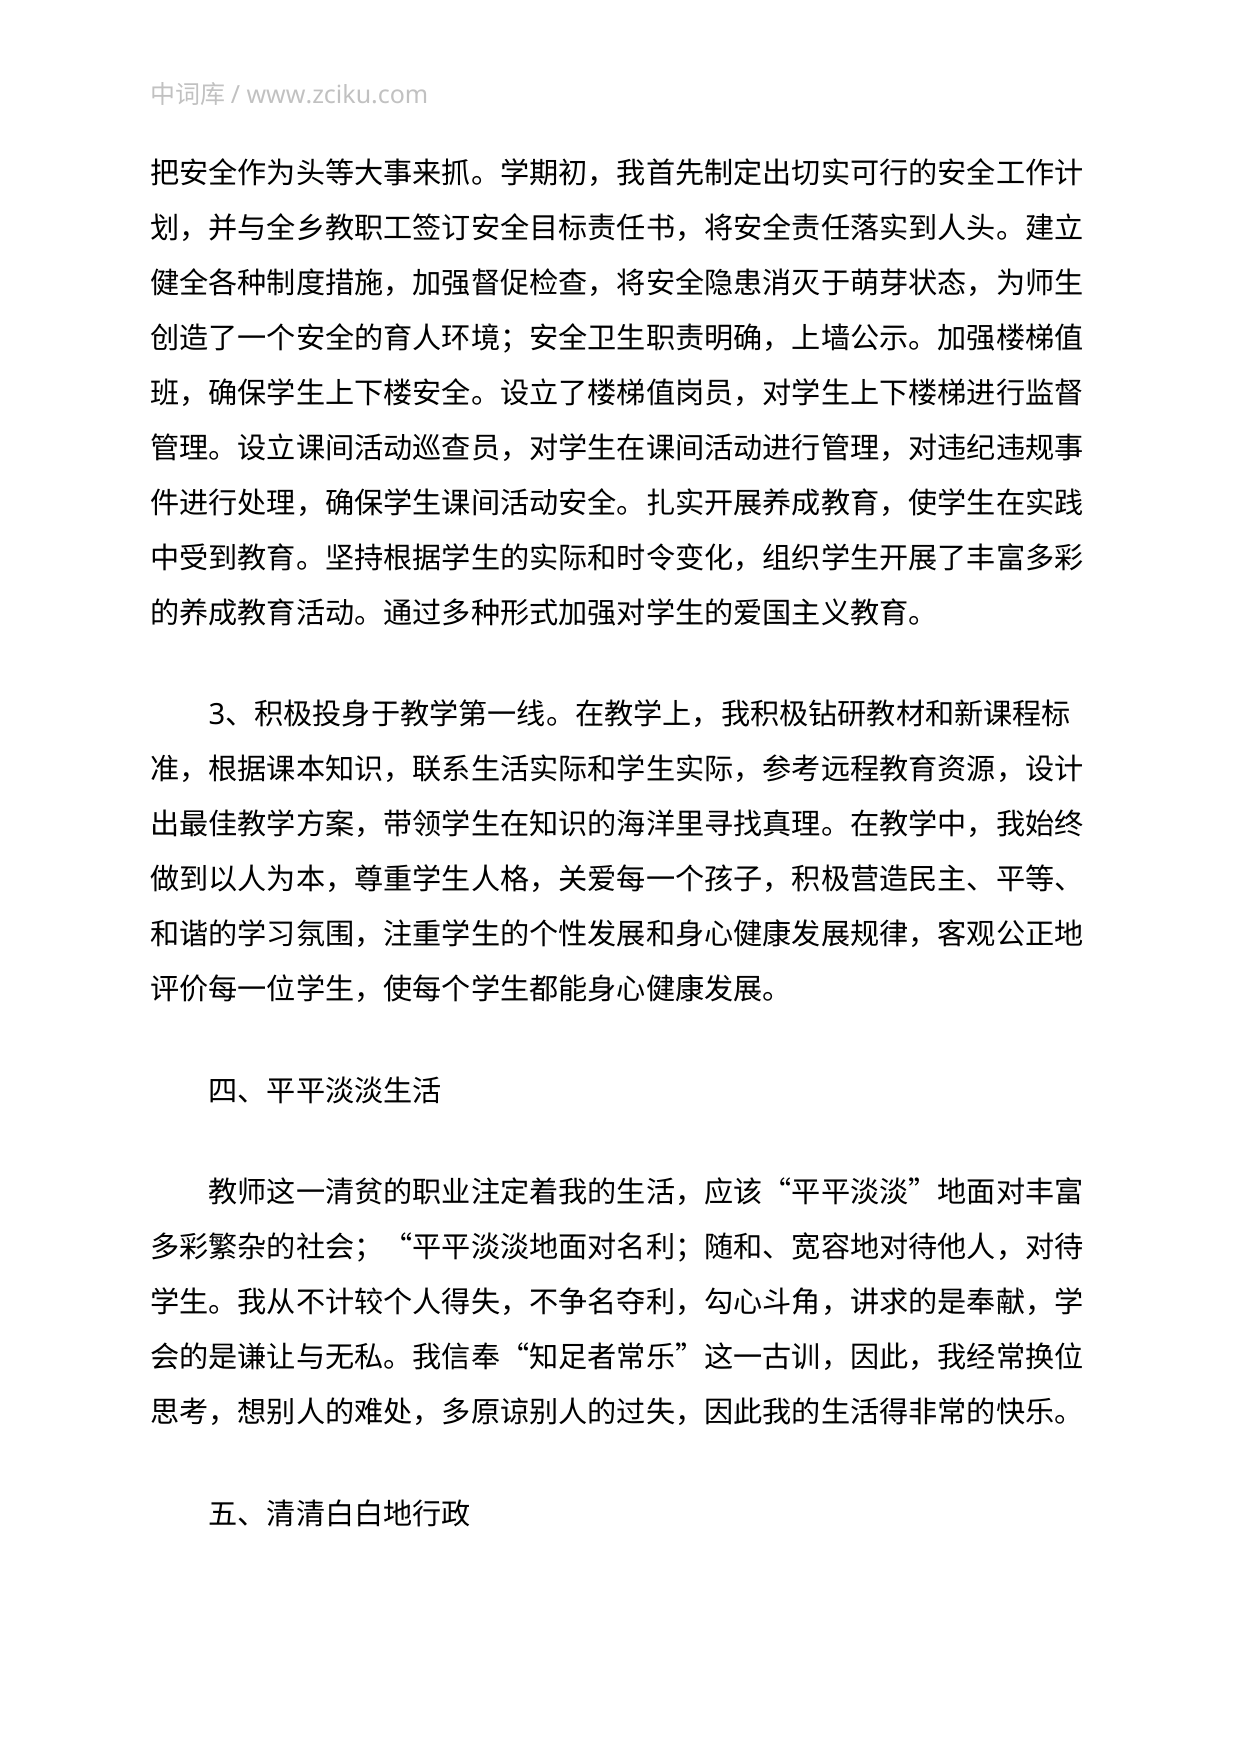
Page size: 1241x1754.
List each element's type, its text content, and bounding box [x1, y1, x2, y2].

text 3、积极投身于教学第一线。在教学上，我积极钻研教材和新课程标准，根据课本知识，联系生活实际和学生实际，参考远程教育资源，设计出最佳教学方案，带领学生在知识的海洋里寻找真理。在教学中，我始终做到以人为本，尊重学生人格，关爱每一个孩子，积极营造民主、平等、和谐的学习氛围，注重学生的个性发展和身心健康发展规律，客观公正地评价每一位学生，使每个学生都能身心健康发展。 [150, 691, 1090, 1008]
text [150, 150, 1090, 631]
text 五、清清白白地行政 [150, 1490, 1090, 1533]
text 四、平平淡淡生活 [150, 1067, 1090, 1109]
text 教师这一清贫的职业注定着我的生活，应该“平平淡淡”地面对丰富多彩繁杂的社会；“平平淡淡地面对名利；随和、宽容地对待他人，对待学生。我从不计较个人得失，不争名夺利，勾心斗角，讲求的是奉献，学会的是谦让与无私。我信奉“知足者常乐”这一古训，因此，我经常换位思考，想别人的难处，多原谅别人的过失，因此我的生活得非常的快乐。 [150, 1169, 1090, 1431]
